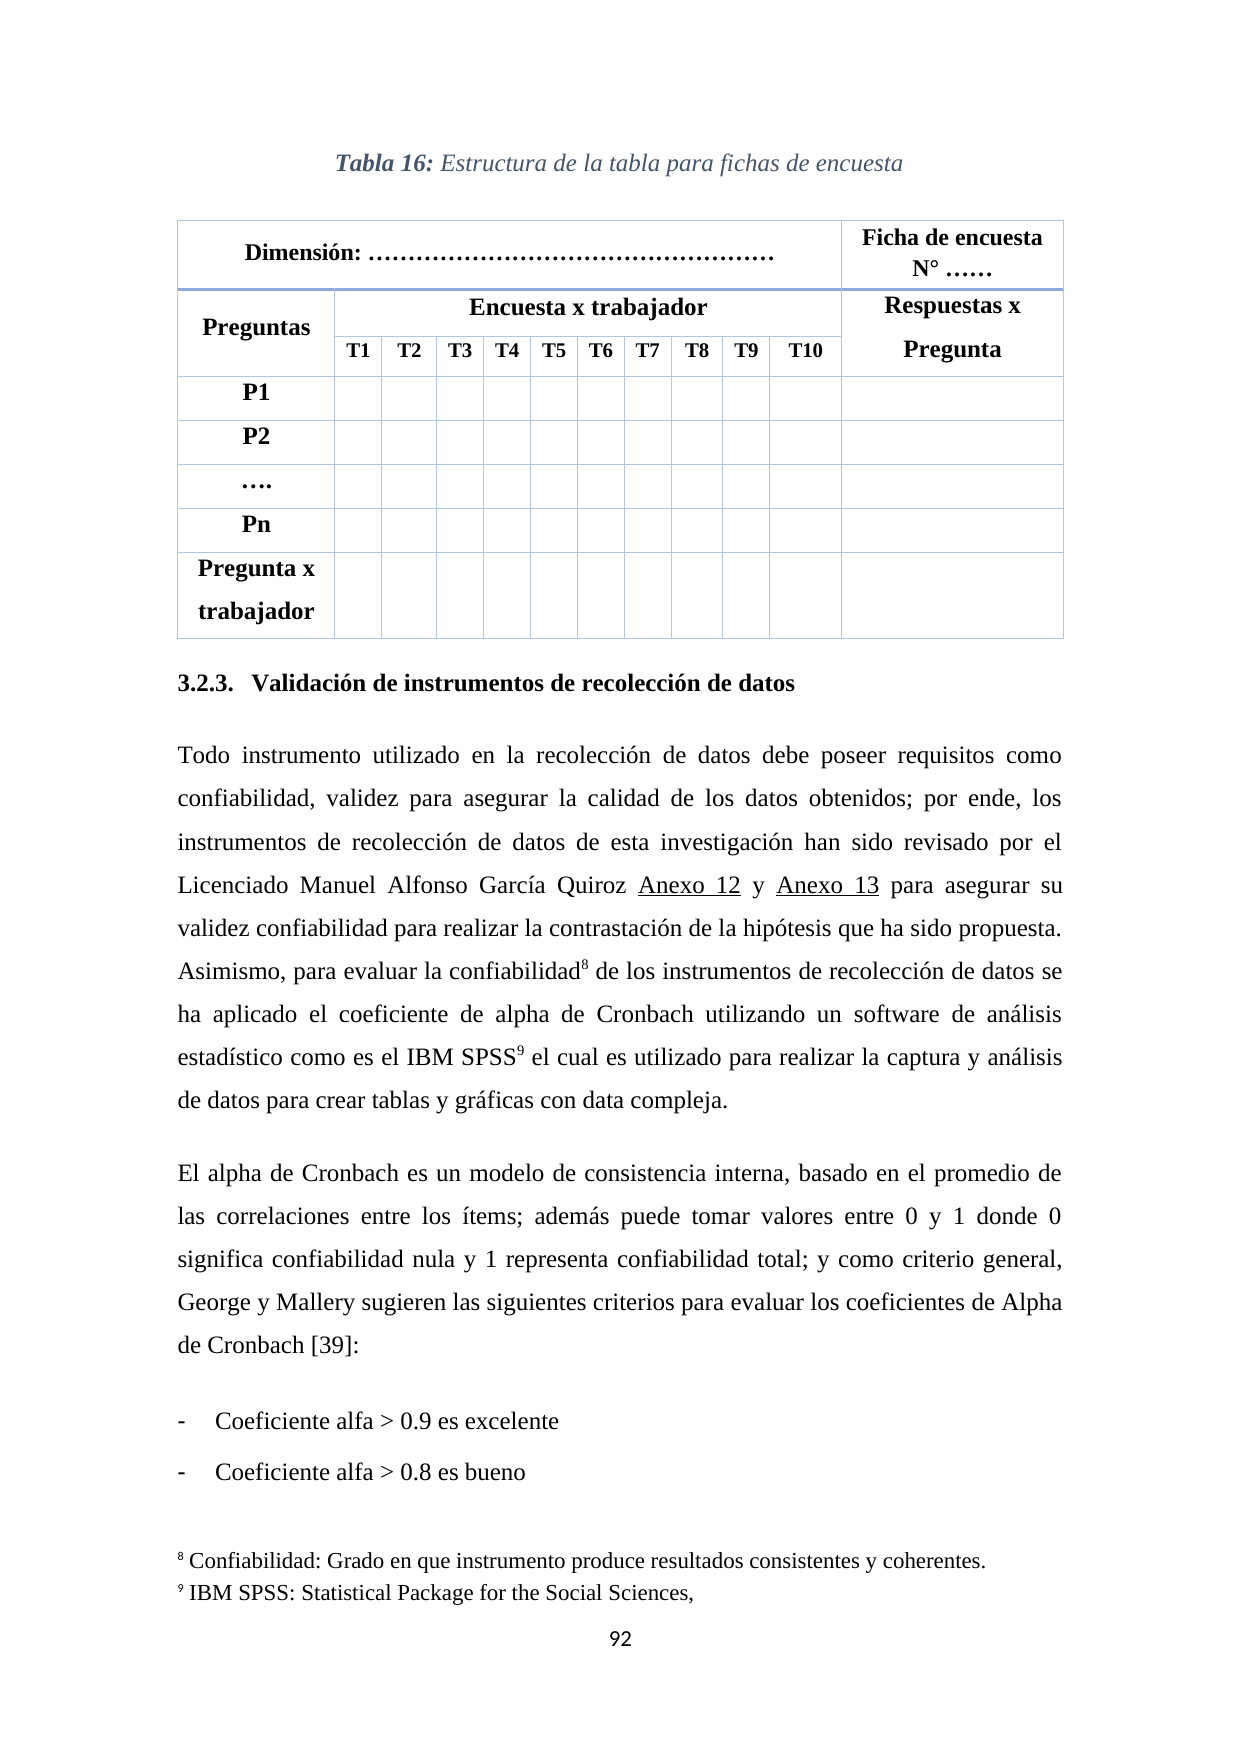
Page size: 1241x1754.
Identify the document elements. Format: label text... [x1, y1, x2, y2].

table_cell [437, 421, 483, 464]
table_cell [531, 421, 577, 464]
table_cell [382, 509, 436, 552]
table_cell [672, 509, 722, 552]
table_cell [672, 465, 722, 508]
table_cell T2 [382, 337, 436, 376]
table_cell [672, 377, 722, 419]
table_cell [770, 553, 841, 638]
table_cell [672, 553, 722, 638]
table_cell [770, 377, 841, 419]
table_cell [625, 465, 671, 508]
table_cell [335, 509, 381, 552]
table_cell [382, 465, 436, 508]
table_cell T4 [484, 337, 530, 376]
table_cell [484, 421, 530, 464]
subtitle Validación de instrumentos de recolección de datos [177, 668, 1063, 697]
table_cell [437, 509, 483, 552]
list Coeficiente alfa > 0.9 es excelente [177, 1402, 1063, 1436]
table_cell [484, 465, 530, 508]
table_cell [578, 465, 624, 508]
table_cell [437, 553, 483, 638]
table_cell Preguntas [178, 291, 334, 376]
table_cell [723, 509, 769, 552]
table_cell [625, 421, 671, 464]
table_cell [531, 377, 577, 419]
table_cell [335, 465, 381, 508]
table_cell T10 [770, 337, 841, 376]
table_cell [842, 421, 1063, 464]
table_cell [382, 377, 436, 419]
table_cell T6 [578, 337, 624, 376]
table_cell [335, 421, 381, 464]
table_cell [335, 553, 381, 638]
table_cell [437, 465, 483, 508]
table_cell Pn [178, 509, 334, 552]
table_cell Respuestas x Pregunta [842, 291, 1063, 376]
table_cell [531, 553, 577, 638]
table_cell [578, 553, 624, 638]
table_cell [531, 509, 577, 552]
table_cell …. [178, 465, 334, 508]
table_cell [382, 553, 436, 638]
list Coeficiente alfa > 0.8 es bueno [177, 1453, 1063, 1487]
table_cell T1 [335, 337, 381, 376]
table_cell T9 [723, 337, 769, 376]
text Todo instrumento utilizado en la recolección de datos debe poseer requisitos como confiabilidad, validez para asegurar la calidad de los datos obtenidos; por ende, los instrumentos de recolección de datos de esta investigación han sido revisado por el Licenciado Manuel Alfonso García Quiroz Anexo 12 y Anexo 13 para asegurar su validez confiabilidad para realizar la contrastación de la hipótesis que ha sido propuesta. Asimismo, para evaluar la confiabilidad de los instrumentos de recolección de datos se ha aplicado el coeficiente de alpha de Cronbach utilizando un software de análisis estadístico como es el IBM SPSS el cual es utilizado para realizar la captura y análisis de datos para crear tablas y gráficas con data compleja. [177, 740, 1063, 1114]
table_cell [723, 553, 769, 638]
text El alpha de Cronbach es un modelo de consistencia interna, basado en el promedio de las correlaciones entre los ítems; además puede tomar valores entre 0 y 1 donde 0 significa confiabilidad nula y 1 representa confiabilidad total; y como criterio general, George y Mallery sugieren las siguientes criterios para evaluar los coeficientes de Alpha de Cronbach : [177, 1158, 1063, 1359]
table_cell [484, 509, 530, 552]
table_cell [578, 377, 624, 419]
table_cell [625, 509, 671, 552]
table_cell [625, 553, 671, 638]
table_cell [672, 421, 722, 464]
table_cell T3 [437, 337, 483, 376]
table_cell [531, 465, 577, 508]
table_cell [382, 421, 436, 464]
table_cell [770, 465, 841, 508]
table_cell [842, 553, 1063, 638]
table_cell Encuesta x trabajador [335, 291, 841, 336]
table_cell [723, 377, 769, 419]
table_cell [484, 377, 530, 419]
table_cell P2 [178, 421, 334, 464]
table_cell [437, 377, 483, 419]
table_cell [335, 377, 381, 419]
table_cell T8 [672, 337, 722, 376]
table_cell T7 [625, 337, 671, 376]
table_cell [625, 377, 671, 419]
table_cell [842, 509, 1063, 552]
table_cell T5 [531, 337, 577, 376]
table_cell [723, 421, 769, 464]
table_cell [578, 421, 624, 464]
table_cell [723, 465, 769, 508]
table_cell [484, 553, 530, 638]
table_header Ficha de encuesta N° …… [842, 221, 1063, 287]
table_cell [578, 509, 624, 552]
table_cell P1 [178, 377, 334, 419]
text Tabla 16: Estructura de la tabla para fichas de encuesta [177, 148, 1063, 176]
table_cell [842, 377, 1063, 419]
table_cell [770, 509, 841, 552]
table_cell [770, 421, 841, 464]
table_cell [842, 465, 1063, 508]
table_header Dimensión: …………………………………………… [178, 221, 841, 287]
table_cell Pregunta x trabajador [178, 553, 334, 638]
